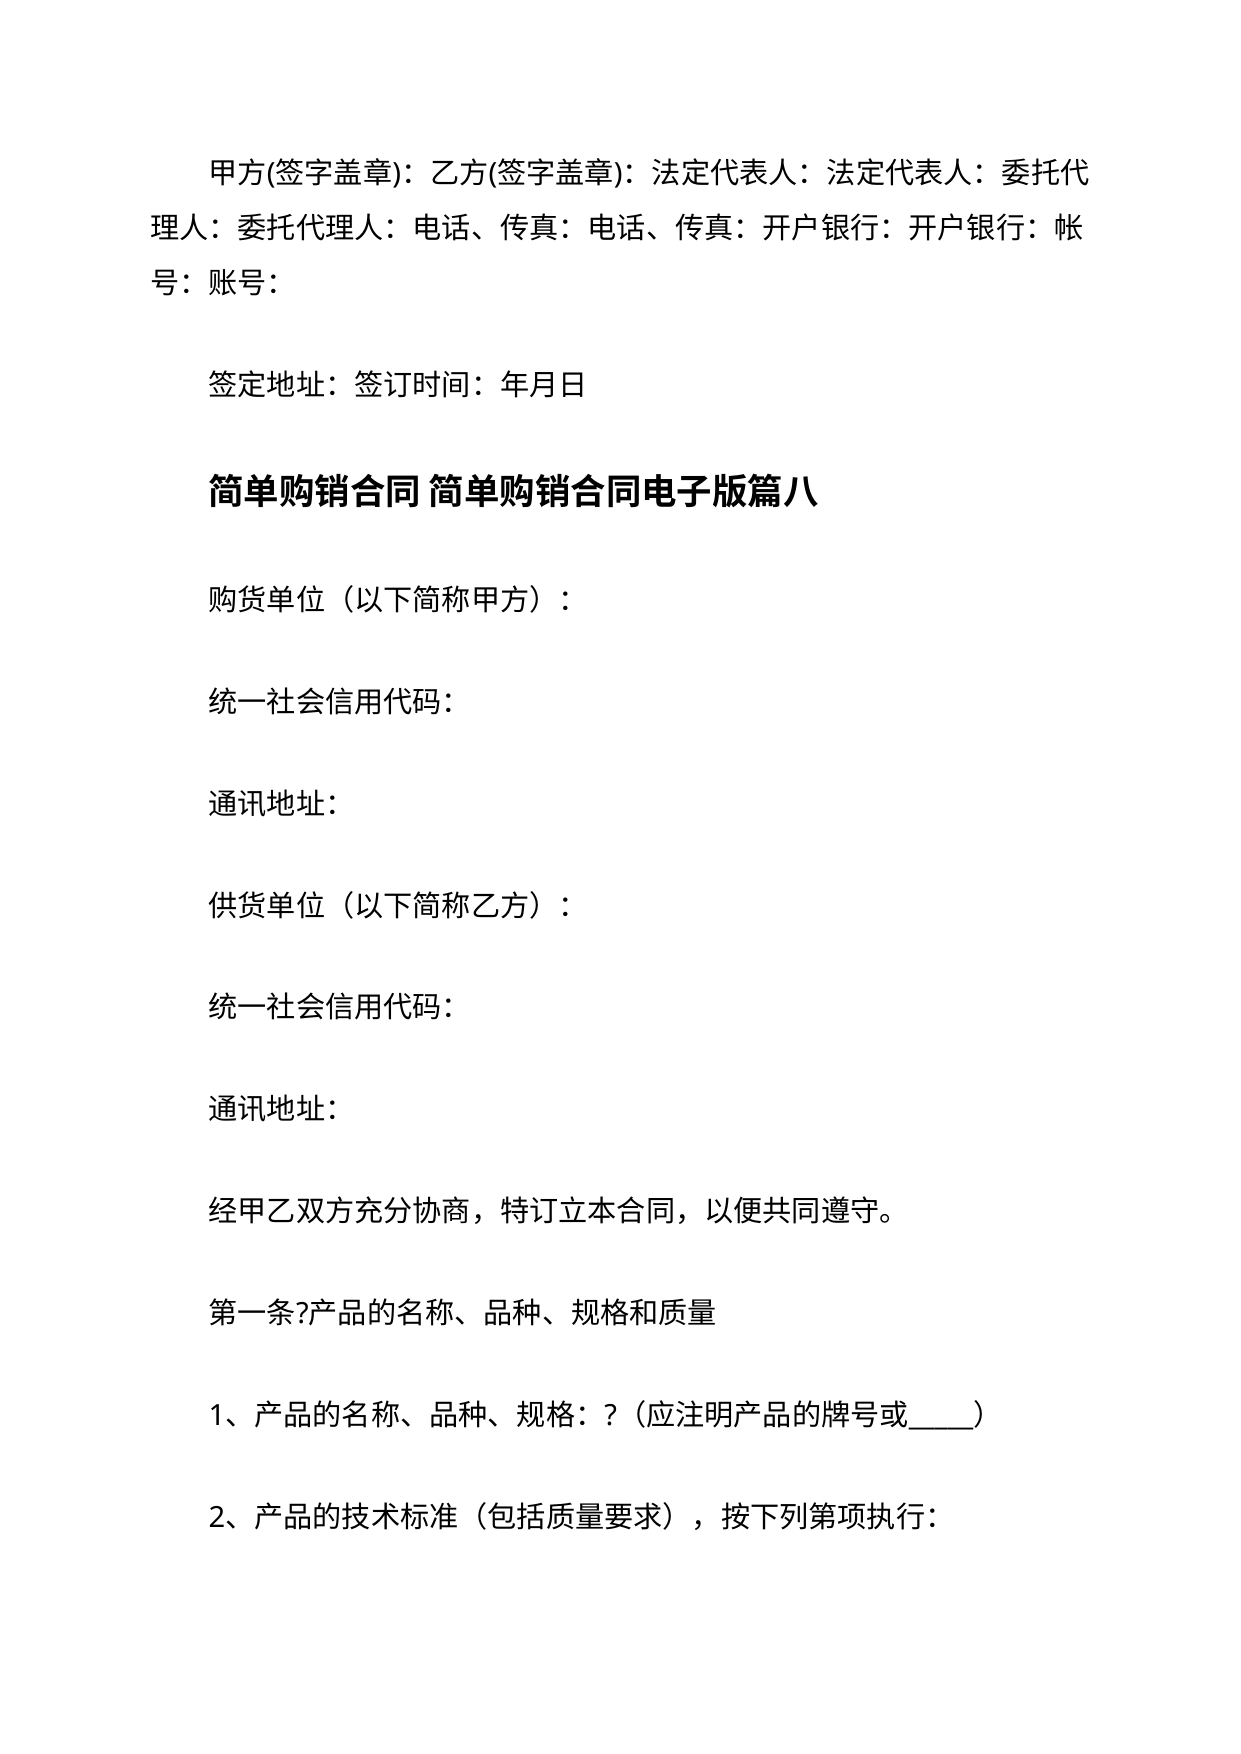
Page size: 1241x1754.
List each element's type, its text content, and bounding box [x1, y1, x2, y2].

text 购货单位（以下简称甲方）： [150, 577, 1090, 619]
text 1、产品的名称、品种、规格：?（应注明产品的牌号或_____） [150, 1391, 1090, 1434]
text 通讯地址： [150, 1086, 1090, 1128]
text 统一社会信用代码： [150, 984, 1090, 1026]
text 甲方(签字盖章)：乙方(签字盖章)：法定代表人：法定代表人：委托代理人：委托代理人：电话、传真：电话、传真：开户银行：开户银行：帐号：账号： [150, 150, 1090, 302]
text 2、产品的技术标准（包括质量要求），按下列第项执行： [150, 1493, 1090, 1536]
text 供货单位（以下简称乙方）： [150, 882, 1090, 924]
text 经甲乙双方充分协商，特订立本合同，以便共同遵守。 [150, 1187, 1090, 1230]
text 统一社会信用代码： [150, 679, 1090, 721]
text 通讯地址： [150, 780, 1090, 823]
text 简单购销合同 简单购销合同电子版篇八 [150, 463, 1090, 515]
text 签定地址：签订时间：年月日 [150, 362, 1090, 404]
text 第一条?产品的名称、品种、规格和质量 [150, 1289, 1090, 1332]
